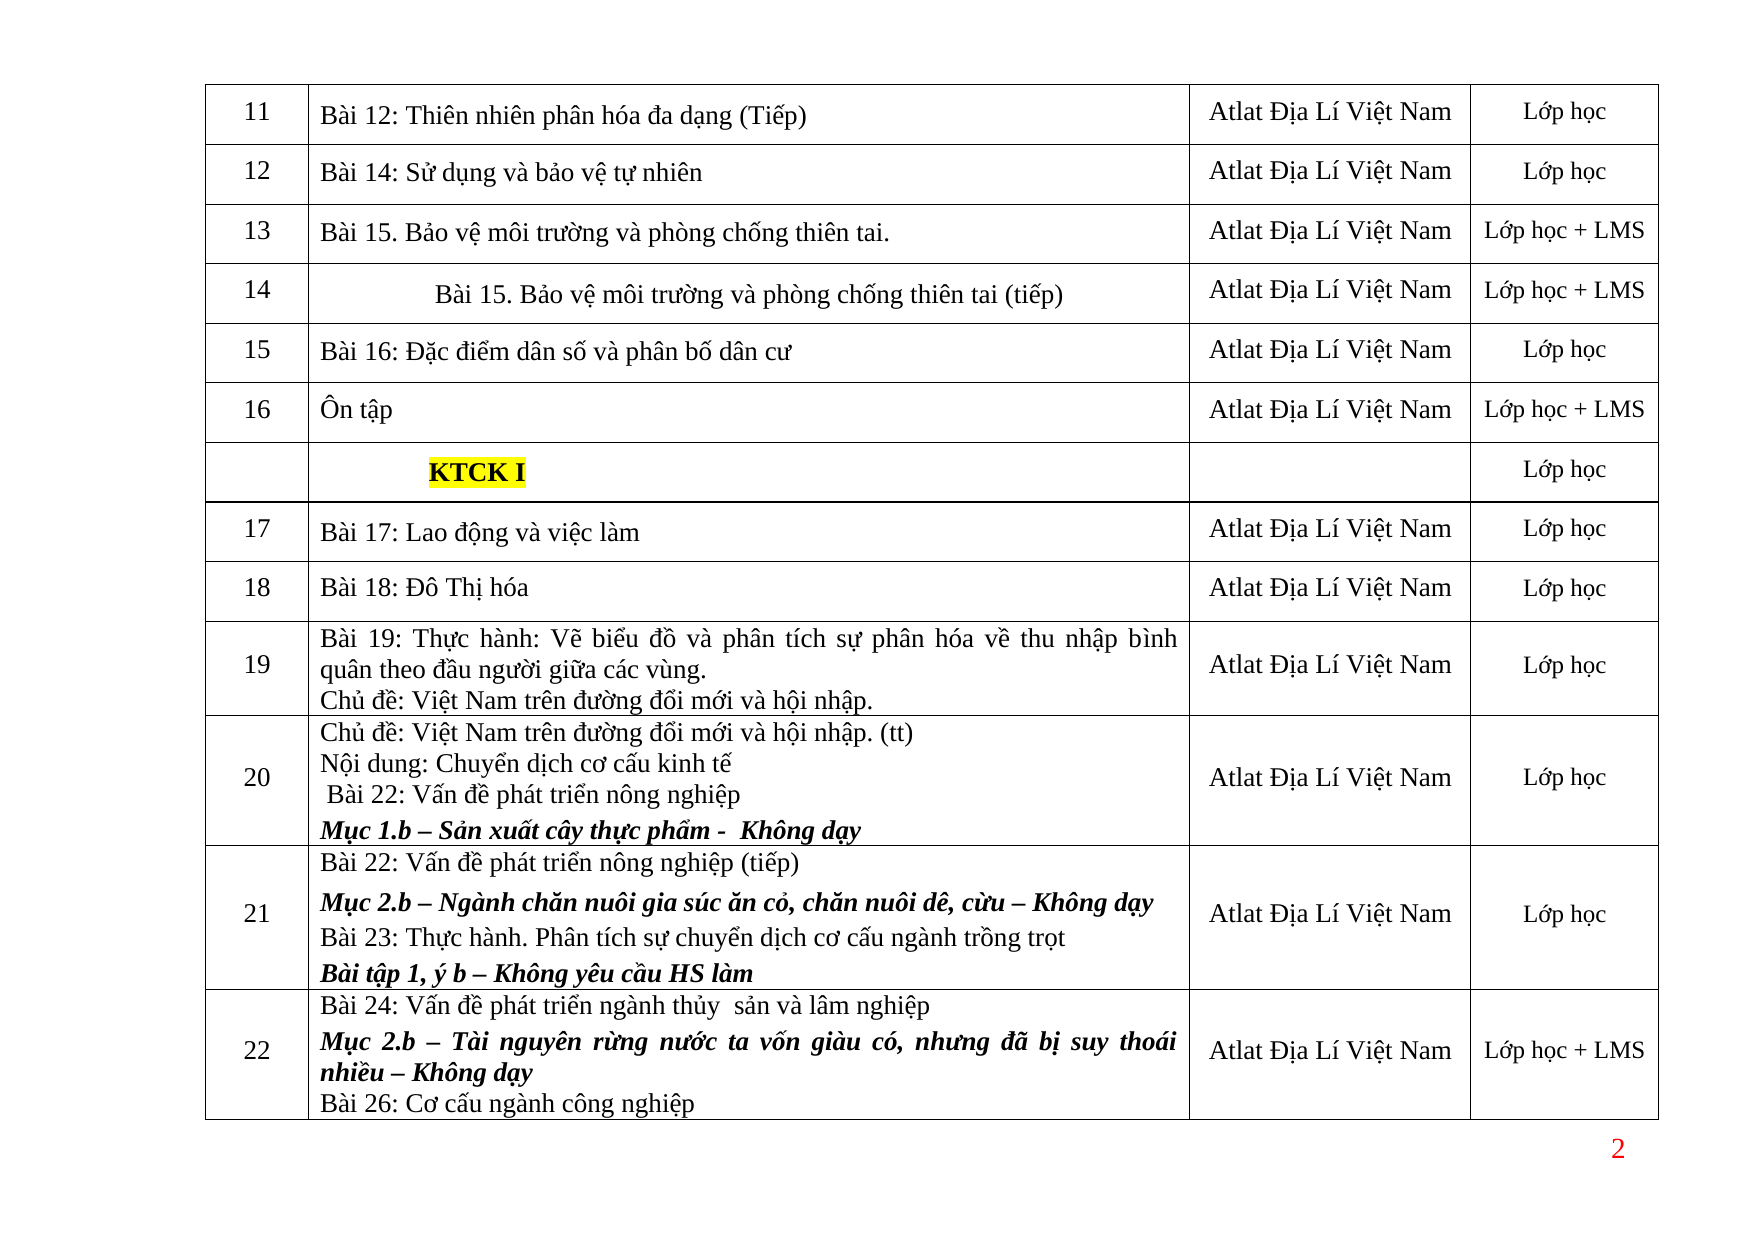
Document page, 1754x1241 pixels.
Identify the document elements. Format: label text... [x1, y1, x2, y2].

table_cell Ôn tập [309, 383, 1189, 442]
table_cell Bài 15. Bảo vệ môi trường và phòng chống thiên tai (tiếp) [309, 264, 1189, 323]
table_cell Bài 15. Bảo vệ môi trường và phòng chống thiên tai. [309, 205, 1189, 263]
table_cell 21 [206, 846, 308, 988]
table_cell Atlat Địa Lí Việt Nam [1190, 324, 1470, 382]
table_cell Lớp học [1471, 562, 1658, 621]
table_cell Atlat Địa Lí Việt Nam [1190, 622, 1470, 715]
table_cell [1190, 990, 1470, 1119]
table_cell Atlat Địa Lí Việt Nam [1190, 264, 1470, 323]
table_cell 20 [206, 716, 308, 845]
table_cell 12 [206, 145, 308, 203]
table_cell Atlat Địa Lí Việt Nam [1190, 503, 1470, 561]
table_cell KTCK I [309, 443, 1189, 501]
table_cell 19 [206, 622, 308, 715]
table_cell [1190, 85, 1470, 144]
table_cell Lớp học + LMS [1471, 383, 1658, 442]
table_cell Lớp học + LMS [1471, 990, 1658, 1119]
table_cell Bài 24: Vấn đề phát triển ngành thủy sản và lâm nghiệp Mục 2.b – Tài nguyên rừng nước ta vốn giàu có, nhưng đã bị suy thoái nhiều – Không dạy Bài 26: Cơ cấu ngành công nghiệp [309, 990, 1189, 1119]
table_cell Lớp học + LMS [1471, 205, 1658, 263]
table_cell Bài 14: Sử dụng và bảo vệ tự nhiên [309, 145, 1189, 203]
table_cell Atlat Địa Lí Việt Nam [1190, 716, 1470, 845]
table_cell 17 [206, 503, 308, 561]
table_cell Bài 12: Thiên nhiên phân hóa đa dạng (Tiếp) [309, 85, 1189, 144]
table_cell [206, 443, 308, 501]
table_cell 22 [206, 990, 308, 1119]
table_cell 15 [206, 324, 308, 382]
table_cell 18 [206, 562, 308, 621]
table_cell Lớp học [1471, 846, 1658, 988]
table_cell 14 [206, 264, 308, 323]
table_cell Atlat Địa Lí Việt Nam [1190, 145, 1470, 203]
table_cell [1190, 443, 1470, 501]
table_cell Lớp học [1471, 85, 1658, 144]
table_cell Atlat Địa Lí Việt Nam [1190, 562, 1470, 621]
table_cell 13 [206, 205, 308, 263]
table_cell Bài 17: Lao động và việc làm [309, 503, 1189, 561]
table_cell Lớp học [1471, 716, 1658, 845]
table_cell Atlat Địa Lí Việt Nam [1190, 383, 1470, 442]
table_cell Lớp học [1471, 443, 1658, 501]
table_cell Atlat Địa Lí Việt Nam [1190, 205, 1470, 263]
table_cell Lớp học [1471, 503, 1658, 561]
table_cell 16 [206, 383, 308, 442]
table_cell 11 [206, 85, 308, 144]
table_cell Bài 22: Vấn đề phát triển nông nghiệp (tiếp) Mục 2.b – Ngành chăn nuôi gia súc ăn cỏ, chăn nuôi dê, cừu – Không dạy Bài 23: Thực hành. Phân tích sự chuyển dịch cơ cấu ngành trồng trọt Bài tập 1, ý b – Không yêu cầu HS làm [309, 846, 1189, 988]
table_cell Lớp học [1471, 324, 1658, 382]
table_cell Bài 16: Đặc điểm dân số và phân bố dân cư [309, 324, 1189, 382]
table_cell Bài 18: Đô Thị hóa [309, 562, 1189, 621]
table_cell Lớp học + LMS [1471, 264, 1658, 323]
table_cell Atlat Địa Lí Việt Nam [1190, 846, 1470, 988]
table_cell Lớp học [1471, 622, 1658, 715]
table_cell Lớp học [1471, 145, 1658, 203]
table_cell Chủ đề: Việt Nam trên đường đổi mới và hội nhập. (tt) Nội dung: Chuyển dịch cơ cấu kinh tế Bài 22: Vấn đề phát triển nông nghiệp Mục 1.b – Sản xuất cây thực phẩm - Không dạy [309, 716, 1189, 845]
table_cell Bài 19: Thực hành: Vẽ biểu đồ và phân tích sự phân hóa về thu nhập bình quân theo đầu người giữa các vùng. Chủ đề: Việt Nam trên đường đổi mới và hội nhập. [309, 622, 1189, 715]
